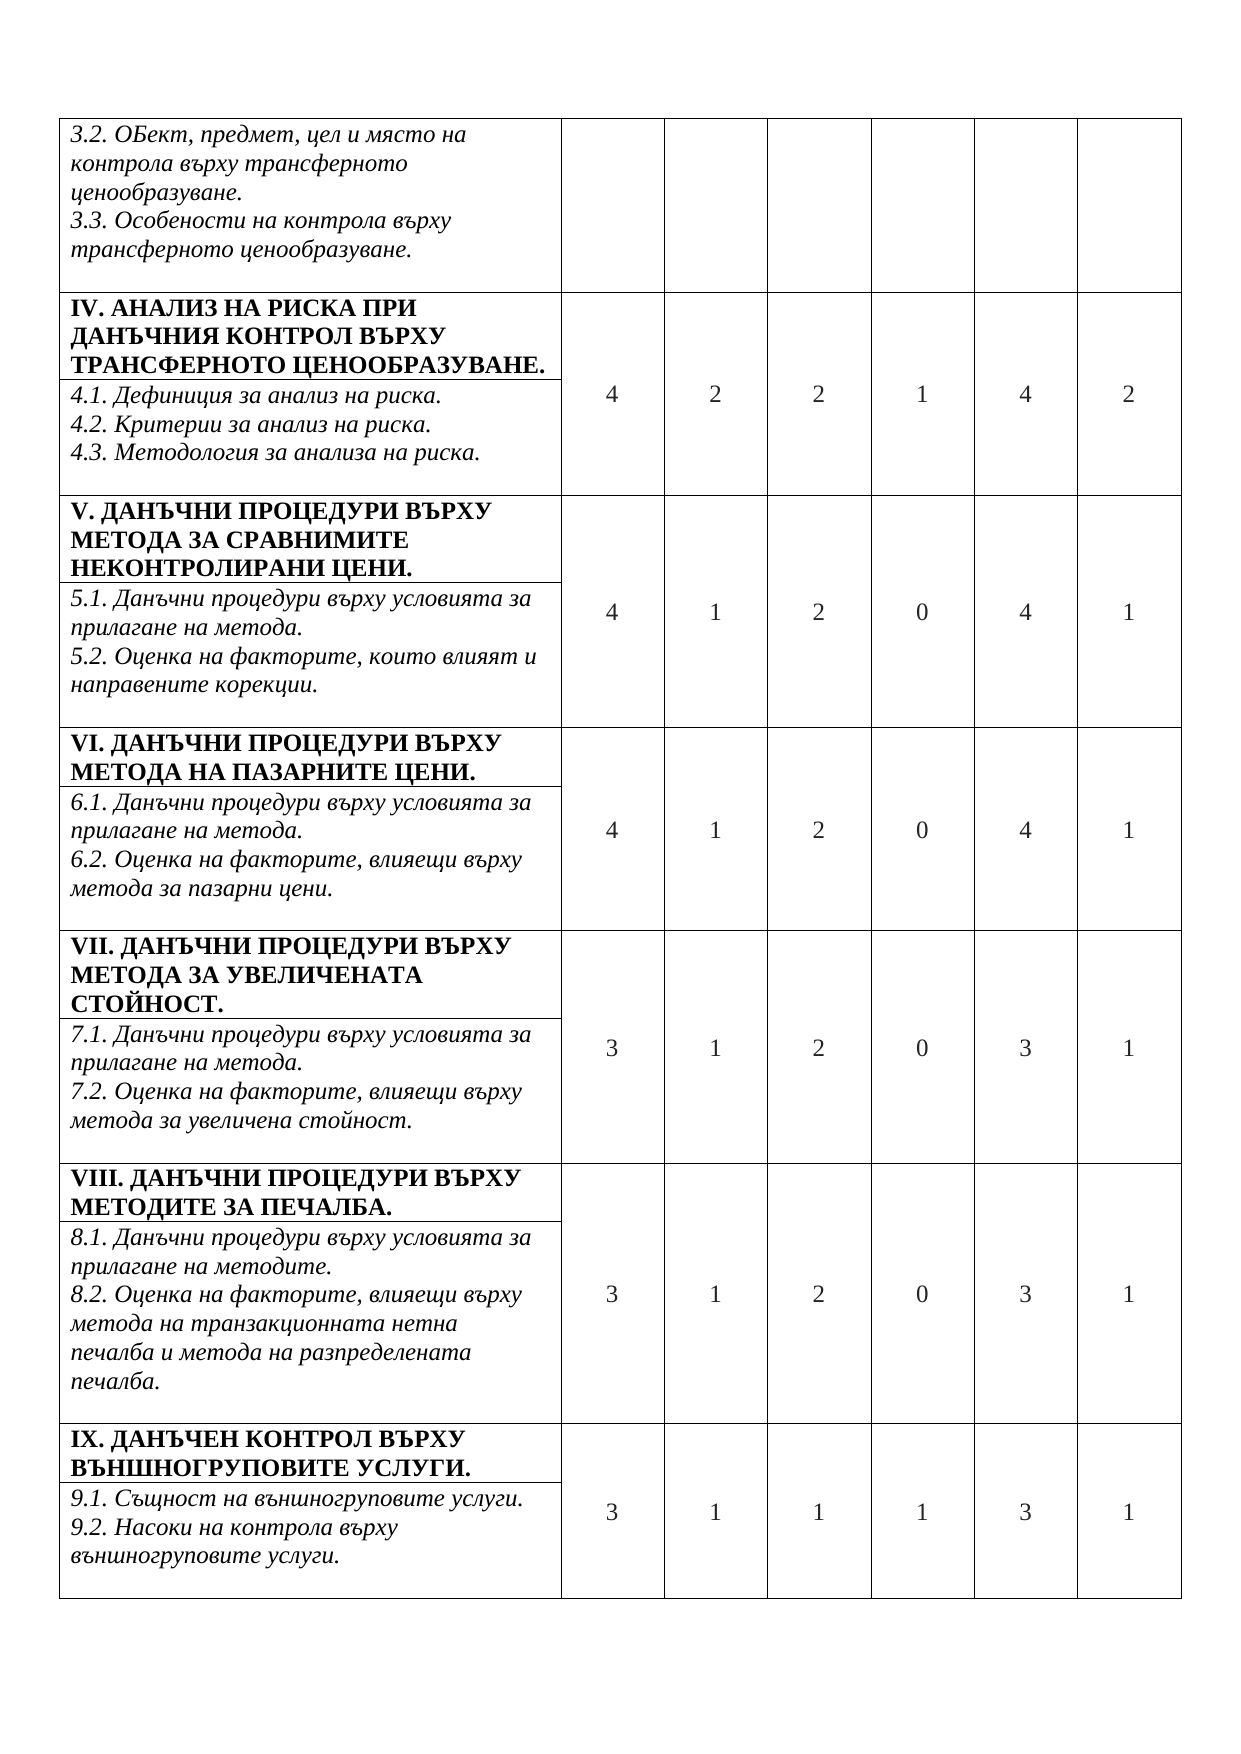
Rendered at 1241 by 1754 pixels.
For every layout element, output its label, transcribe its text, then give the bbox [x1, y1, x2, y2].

table_cell 2 [768, 728, 871, 930]
table_cell 0 [872, 496, 974, 727]
table_cell 4 [562, 496, 664, 727]
table_cell 3 [562, 931, 664, 1162]
table_cell 2 [1078, 293, 1181, 495]
table_cell 2 [768, 931, 871, 1162]
table_cell 3 [562, 1164, 664, 1423]
table_cell 4 [975, 728, 1077, 930]
table_cell 0 [872, 1164, 974, 1423]
table_cell 8.1. Данъчни процедури върху условията за прилагане на методите. 8.2. Оценка на факторите, влияещи върху метода на транзакционната нетна печалба и метода на разпределената печалба. [60, 1222, 561, 1423]
table_cell 3 [975, 1424, 1077, 1598]
table_cell 1 [1078, 728, 1181, 930]
table_cell 1 [872, 293, 974, 495]
table_cell 2 [665, 293, 767, 495]
table_cell 1 [665, 1424, 767, 1598]
table_cell 2 [768, 496, 871, 727]
table_cell 4 [562, 728, 664, 930]
table_cell 3 [562, 1424, 664, 1598]
table_cell 0 [872, 728, 974, 930]
table_cell IV. АНАЛИЗ НА РИСКА ПРИ ДАНЪЧНИЯ КОНТРОЛ ВЪРХУ ТРАНСФЕРНОТО ЦЕНООБРАЗУВАНЕ. [60, 293, 561, 379]
table_cell 3 [975, 931, 1077, 1162]
table_cell VIII. ДАНЪЧНИ ПРОЦЕДУРИ ВЪРХУ МЕТОДИТЕ ЗА ПЕЧАЛБА. [60, 1164, 561, 1221]
table_cell 7.1. Данъчни процедури върху условията за прилагане на метода. 7.2. Оценка на факторите, влияещи върху метода за увеличена стойност. [60, 1019, 561, 1162]
table_cell 0 [872, 931, 974, 1162]
table_cell 4 [975, 293, 1077, 495]
table_cell 4 [562, 293, 664, 495]
table_cell 2 [768, 1164, 871, 1423]
table_cell 4 [975, 496, 1077, 727]
table_cell 1 [1078, 931, 1181, 1162]
table_cell 5.1. Данъчни процедури върху условията за прилагане на метода. 5.2. Оценка на факторите, които влияят и направените корекции. [60, 583, 561, 727]
table_cell 1 [665, 1164, 767, 1423]
table_cell IX. ДАНЪЧЕН КОНТРОЛ ВЪРХУ ВЪНШНОГРУПОВИТЕ УСЛУГИ. [60, 1424, 561, 1482]
table_cell 1 [1078, 1164, 1181, 1423]
table_cell 4.1. Дефиниция за анализ на риска. 4.2. Критерии за анализ на риска. 4.3. Методология за анализа на риска. [60, 380, 561, 495]
table_cell 1 [872, 1424, 974, 1598]
table_cell 3 [975, 1164, 1077, 1423]
table_cell 1 [665, 931, 767, 1162]
table_cell VII. ДАНЪЧНИ ПРОЦЕДУРИ ВЪРХУ МЕТОДА ЗА УВЕЛИЧЕНАТА СТОЙНОСТ. [60, 931, 561, 1018]
table_cell 1 [1078, 496, 1181, 727]
table_cell 6.1. Данъчни процедури върху условията за прилагане на метода. 6.2. Оценка на факторите, влияещи върху метода за пазарни цени. [60, 787, 561, 930]
table_cell 1 [665, 496, 767, 727]
table_cell 1 [1078, 1424, 1181, 1598]
table_cell 2 [768, 293, 871, 495]
table_cell 1 [665, 728, 767, 930]
table_cell VI. ДАНЪЧНИ ПРОЦЕДУРИ ВЪРХУ МЕТОДА НА ПАЗАРНИТЕ ЦЕНИ. [60, 728, 561, 786]
table_cell 9.1. Същност на външногруповите услуги. 9.2. Насоки на контрола върху външногруповите услуги. [60, 1483, 561, 1598]
table_cell V. ДАНЪЧНИ ПРОЦЕДУРИ ВЪРХУ МЕТОДА ЗА СРАВНИМИТЕ НЕКОНТРОЛИРАНИ ЦЕНИ. [60, 496, 561, 582]
table_cell 1 [768, 1424, 871, 1598]
